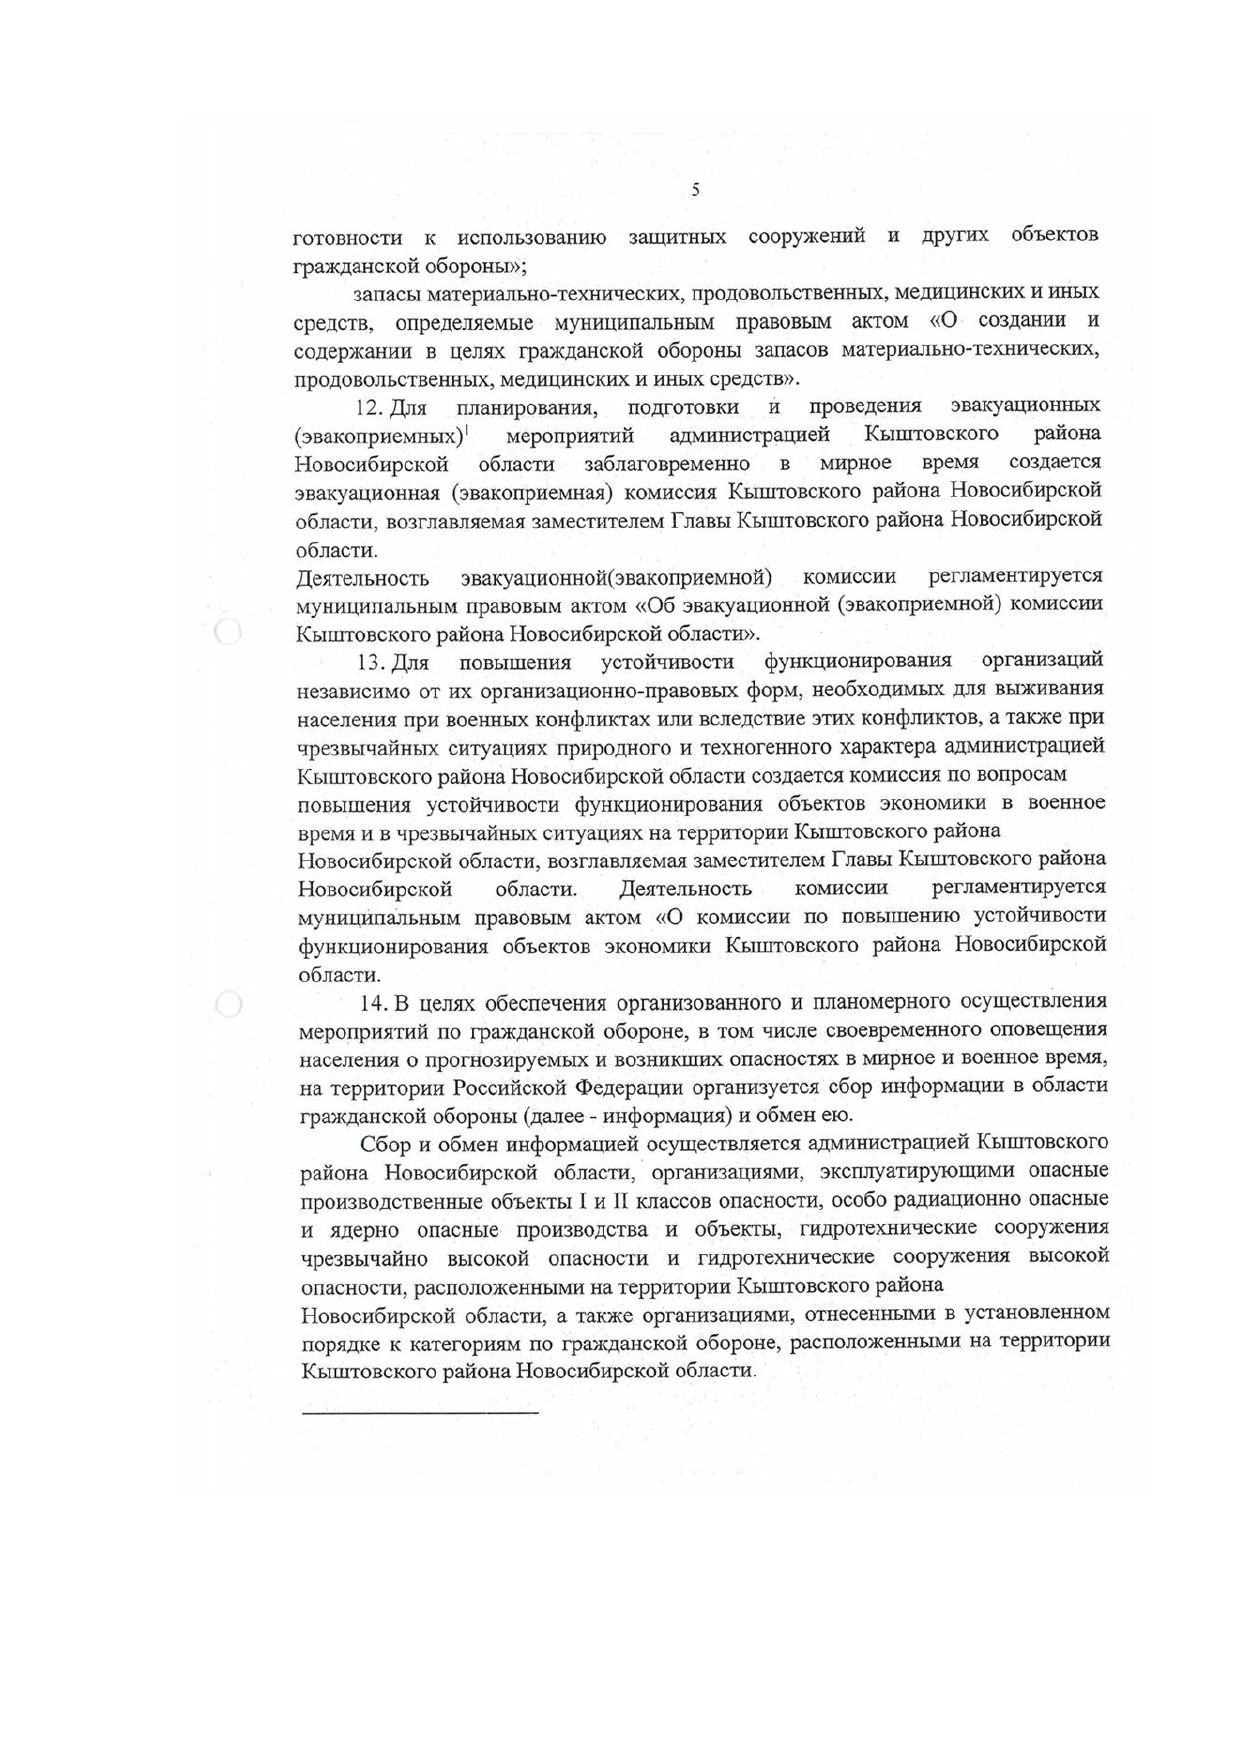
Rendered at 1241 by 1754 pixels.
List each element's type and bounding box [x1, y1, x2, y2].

picture [177, 118, 1152, 1497]
